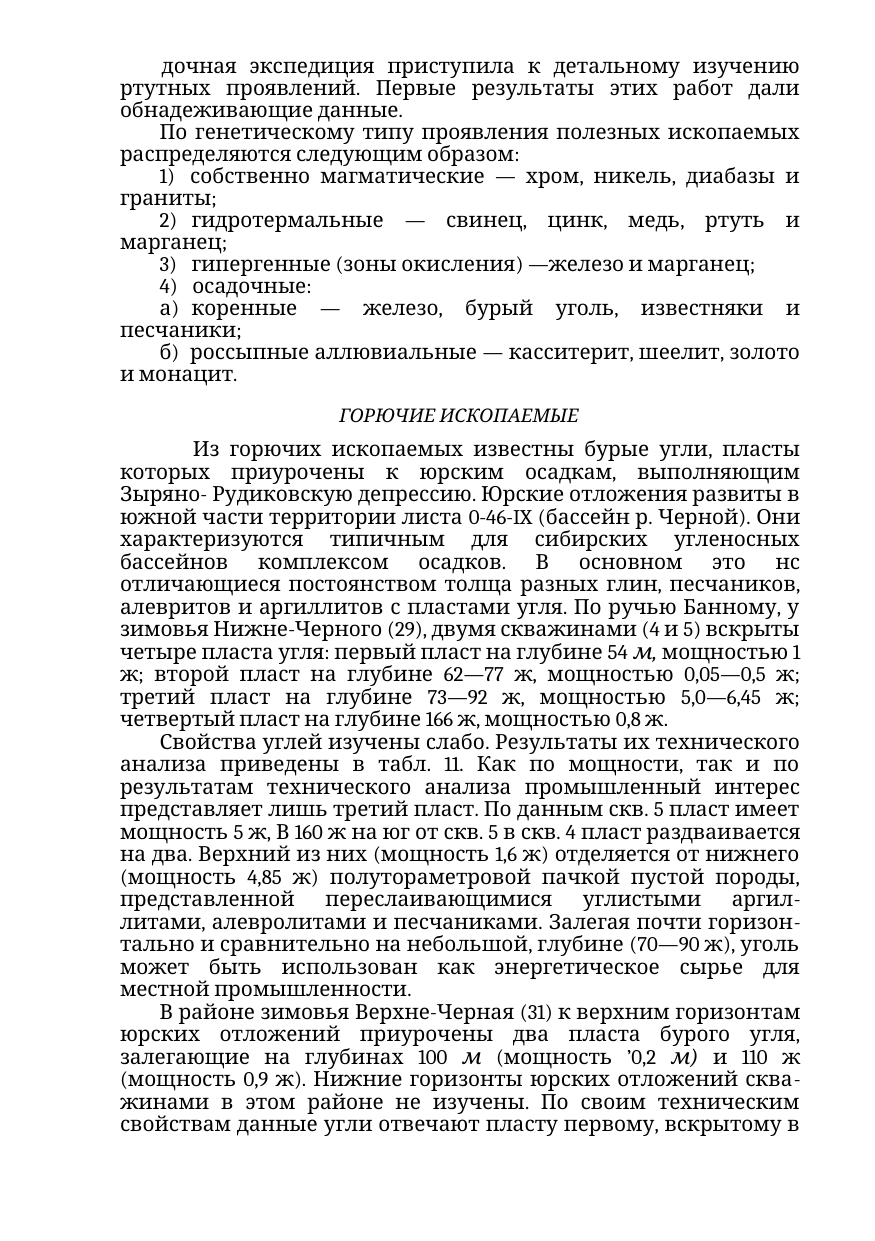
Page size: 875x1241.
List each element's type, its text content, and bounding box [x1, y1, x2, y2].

text б) россыпные аллювиальные — касситерит, шеелит, золото и монацит. [120, 342, 800, 386]
list собственно магматические — хром, никель, диабазы и граниты; [120, 166, 800, 210]
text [120, 1001, 800, 1136]
list гипергенные (зоны окисления) —железо и марганец; [120, 254, 800, 276]
text По генетическому типу проявления полезных ископаемых распределяются следующим образом: [120, 122, 800, 166]
list осадочные: [120, 276, 800, 298]
list гидротермальные — свинец, цинк, медь, ртуть и марганец; [120, 210, 800, 254]
text ГОРЮЧИЕ ИСКОПАЕМЫЕ [120, 407, 798, 426]
text дочная экспедиция приступила к детальному изучению ртутных проявлений. Первые результаты этих работ дали обнадеживающие данные. [120, 56, 800, 122]
text Из горючих ископаемых известны бурые угли, пласты которых приурочены к юрским осадкам, выполняющим Зыряно- Рудиковскую депрессию. Юрские отложения развиты в южной части территории листа 0-46-IX (бассейн р. Черной). Они характеризуются типичным для сибирских угленосных бассейнов комплексом осадков. В основном это нс отличающиеся постоянством толща разных глин, песчаников, алевритов и аргиллитов с пластами угля. По ручью Банному, у зимовья Нижне-Черного (29), двумя скважинами (4 и 5) вскрыты четыре пласта угля: первый пласт на глубине 54 м, мощностью 1 ж; второй пласт на глубине 62—77 ж, мощностью 0,05—0,5 ж; третий пласт на глубине 73—92 ж, мощностью 5,0—6,45 ж; четвертый пласт на глубине 166 ж, мощностью 0,8 ж. [120, 439, 800, 731]
text а) коренные — железо, бурый уголь, известняки и песчаники; [120, 298, 800, 342]
text Свойства углей изучены слабо. Результаты их технического анализа приведены в табл. 11. Как по мощности, так и по результатам технического анализа промышленный интерес представляет лишь третий пласт. По данным скв. 5 пласт имеет мощность 5 ж, В 160 ж на юг от скв. 5 в скв. 4 пласт раздваивается на два. Верхний из них (мощность 1,6 ж) отделяется от нижнего (мощность 4,85 ж) полутораметровой пачкой пустой породы, представленной переслаивающимися углистыми аргиллитами, алевролитами и песчаниками. Залегая почти горизонтально и сравнительно на небольшой, глубине (70—90 ж), уголь может быть использован как энергетическое сырье для местной промышленности. [120, 731, 800, 1001]
